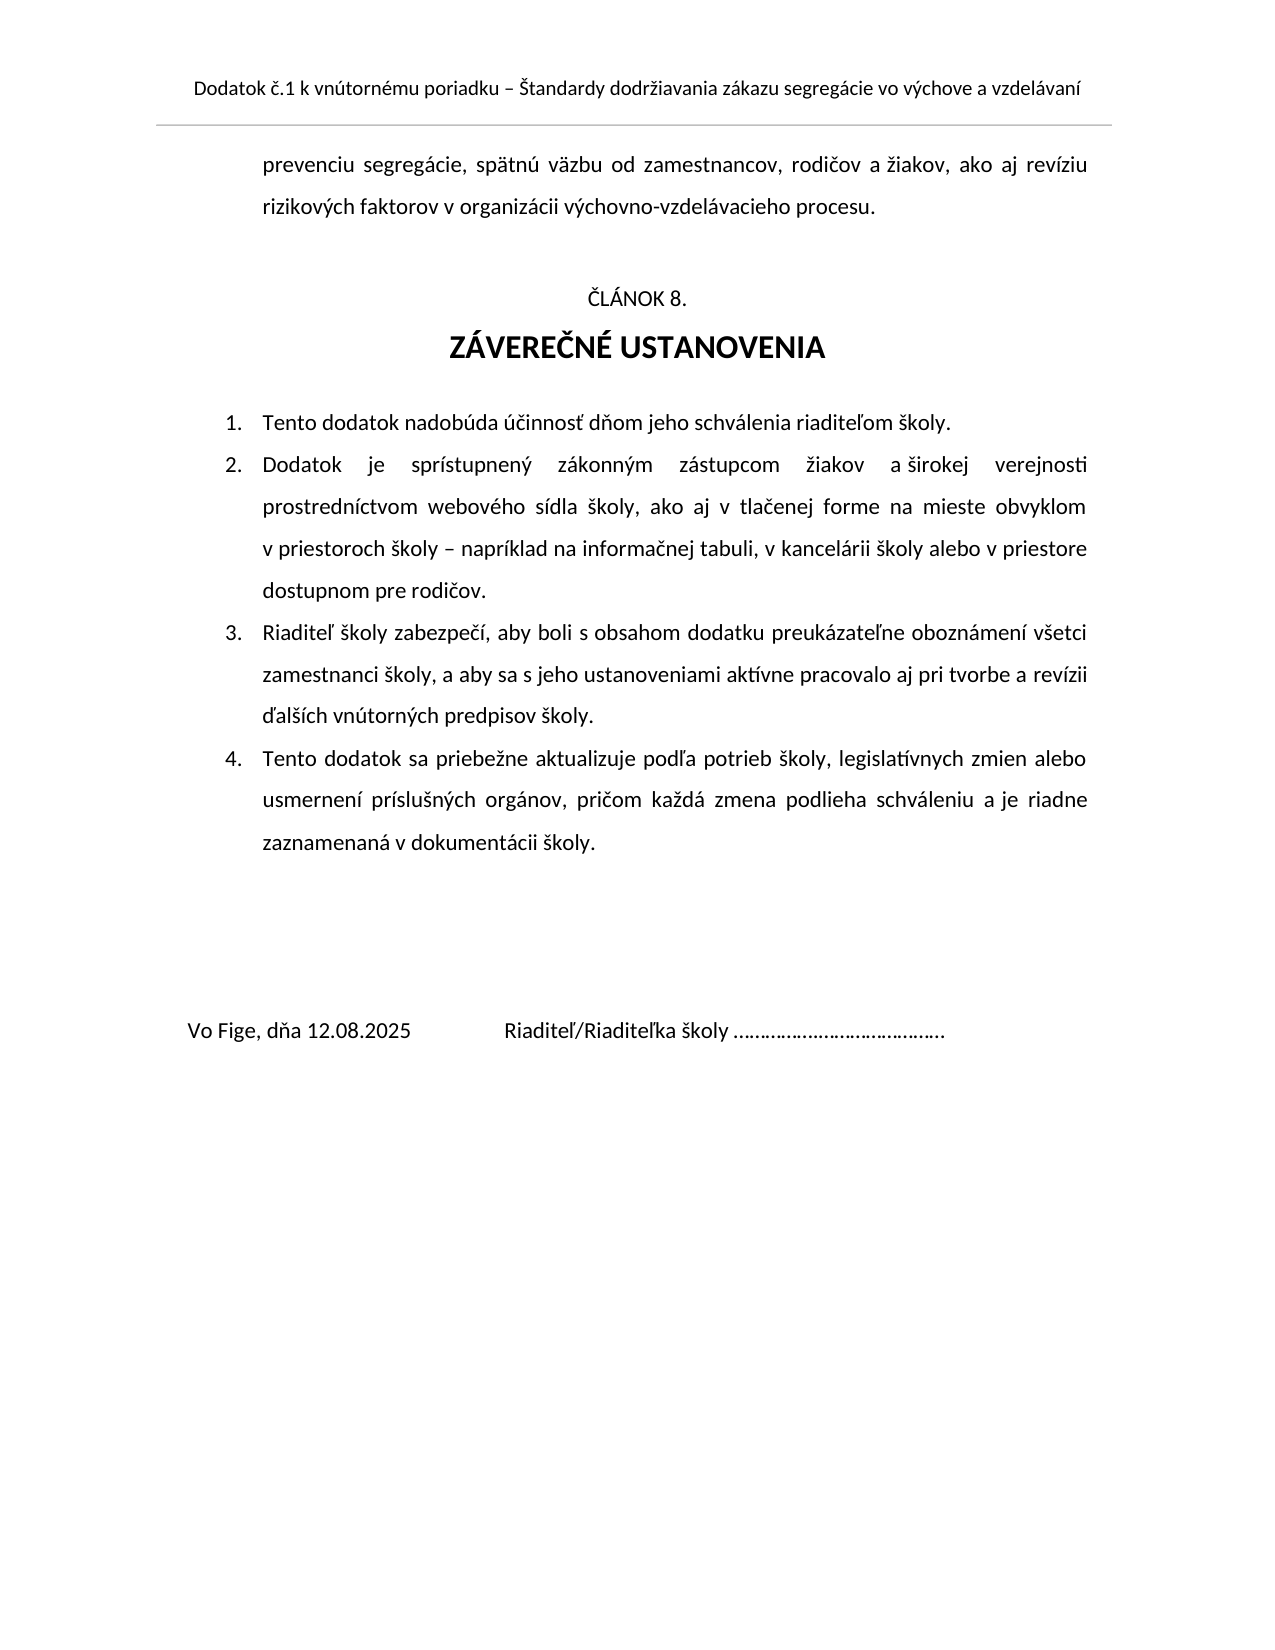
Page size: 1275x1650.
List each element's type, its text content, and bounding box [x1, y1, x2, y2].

list Tento dodatok nadobúda účinnosť dňom jeho schválenia riaditeľom školy. [225, 408, 1087, 436]
list Riaditeľ školy zabezpečí, aby boli s obsahom dodatku preukázateľne oboznámení všetci zamestnanci školy, a aby sa s jeho ustanoveniami aktívne pracovalo aj pri tvorbe a revízii ďalších vnútorných predpisov školy. [225, 618, 1087, 730]
list Dodatok je sprístupnený zákonným zástupcom žiakov a širokej verejnosti prostredníctvom webového sídla školy, ako aj v tlačenej forme na mieste obvyklom v priestoroch školy – napríklad na informačnej tabuli, v kancelárii školy alebo v priestore dostupnom pre rodičov. [225, 450, 1087, 604]
list Tento dodatok sa priebežne aktualizuje podľa potrieb školy, legislatívnych zmien alebo usmernení príslušných orgánov, pričom každá zmena podlieha schváleniu a je riadne zaznamenaná v dokumentácii školy. [225, 744, 1087, 856]
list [225, 150, 1087, 220]
text Záverečné ustanovenia [187, 326, 1087, 367]
text Vo Fige, dňa 12.08.2025 Riaditeľ/Riaditeľka školy …………….…………………… [187, 1016, 1087, 1044]
subtitle ČLÁNOK 8. [187, 284, 1087, 312]
